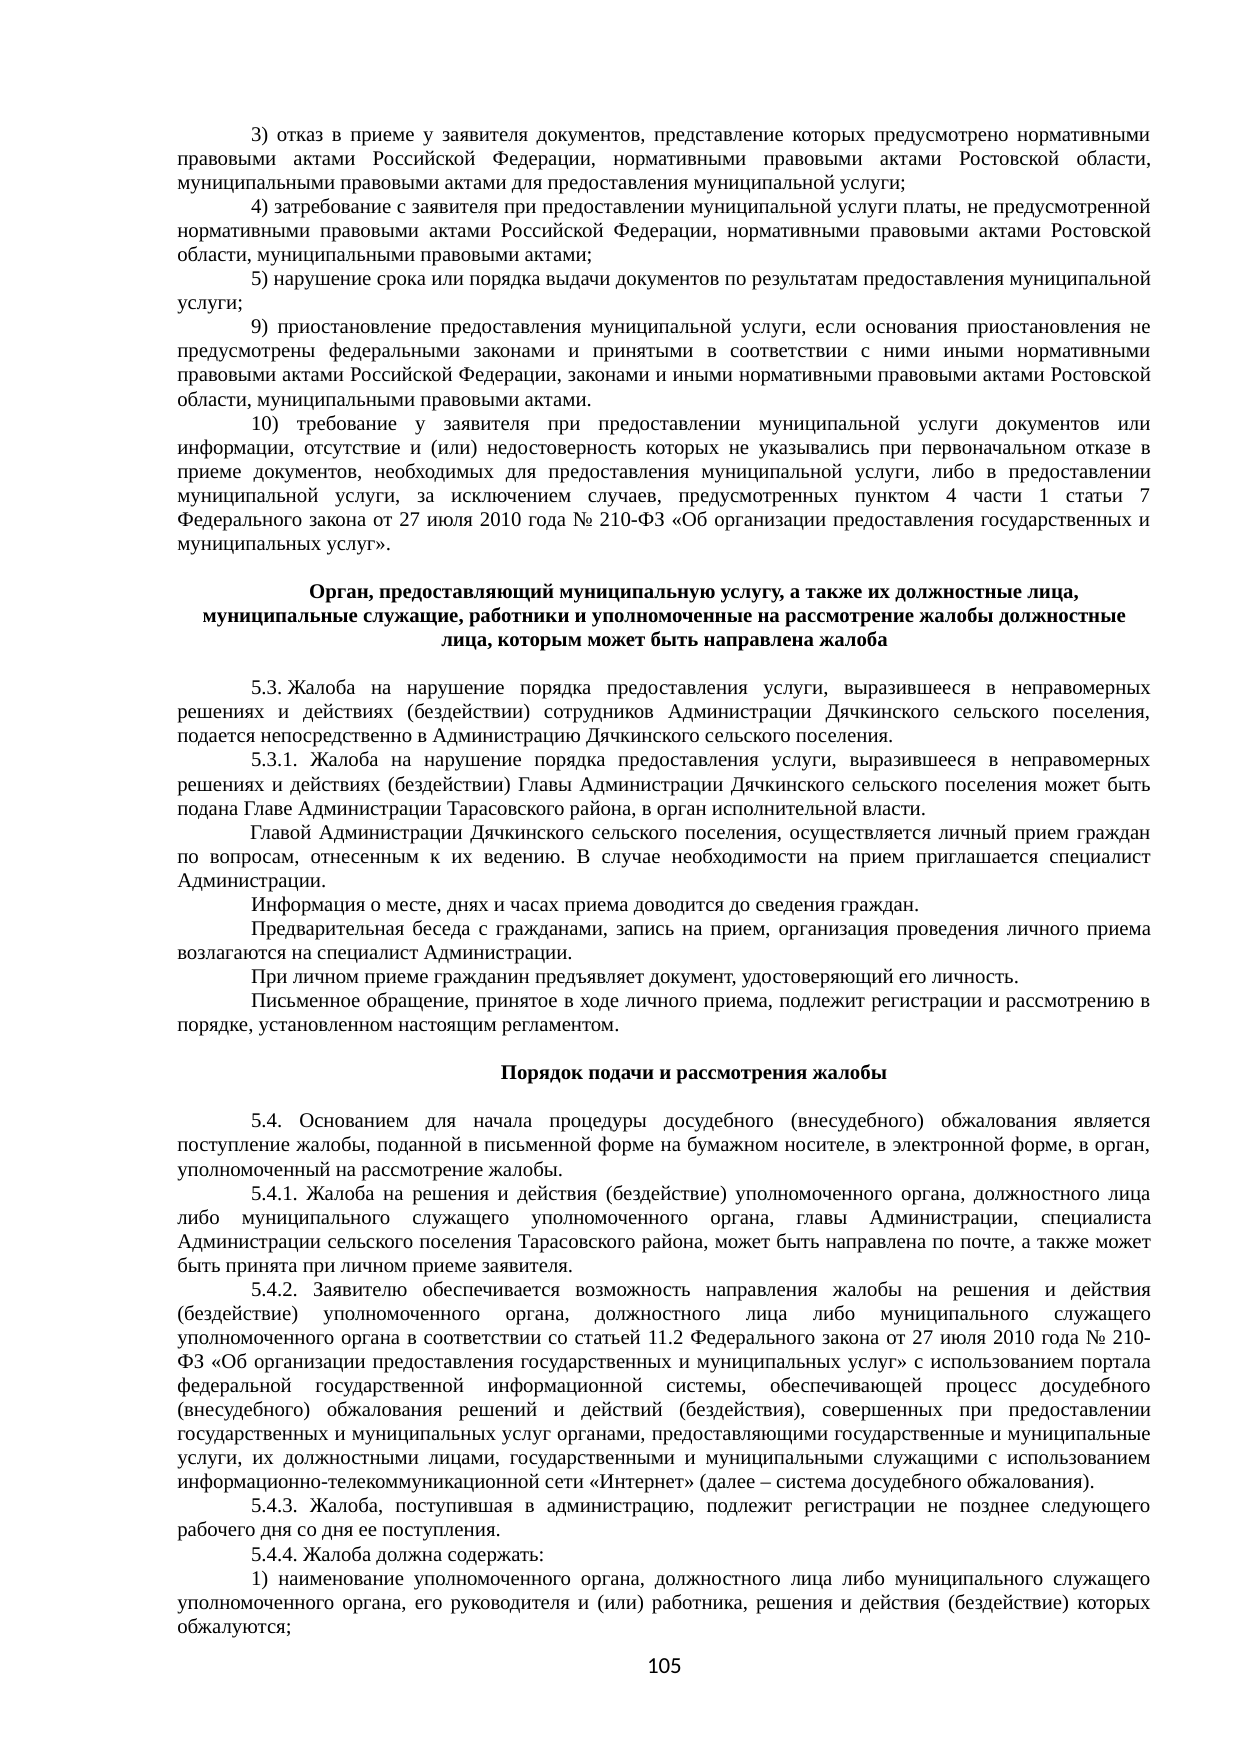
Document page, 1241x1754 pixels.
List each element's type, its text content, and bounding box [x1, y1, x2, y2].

text Информация о месте, днях и часах приема доводится до сведения граждан. [177, 892, 1152, 916]
text Орган, предоставляющий муниципальную услугу, а также их должностные лица, муниципальные служащие, работники и уполномоченные на рассмотрение жалобы должностные лица, которым может быть направлена жалоба [177, 579, 1152, 651]
text 5) нарушение срока или порядка выдачи документов по результатам предоставления муниципальной услуги; [177, 266, 1152, 314]
text Письменное обращение, принятое в ходе личного приема, подлежит регистрации и рассмотрению в порядке, установленном настоящим регламентом. [177, 988, 1152, 1036]
text 9) приостановление предоставления муниципальной услуги, если основания приостановления не предусмотрены федеральными законами и принятыми в соответствии с ними иными нормативными правовыми актами Российской Федерации, законами и иными нормативными правовыми актами Ростовской области, муниципальными правовыми актами. [177, 314, 1152, 411]
text Предварительная беседа с гражданами, запись на прием, организация проведения личного приема возлагаются на специалист Администрации. [177, 916, 1152, 964]
text 5.4. Основанием для начала процедуры досудебного (внесудебного) обжалования является поступление жалобы, поданной в письменной форме на бумажном носителе, в электронной форме, в орган, уполномоченный на рассмотрение жалобы. [177, 1108, 1152, 1181]
text 5.4.1. Жалоба на решения и действия (бездействие) уполномоченного органа, должностного лица либо муниципального служащего уполномоченного органа, главы Администрации, специалиста Администрации сельского поселения Тарасовского района, может быть направлена по почте, а также может быть принята при личном приеме заявителя. [177, 1181, 1152, 1277]
text 5.4.4. Жалоба должна содержать: [177, 1541, 1152, 1566]
text 4) затребование с заявителя при предоставлении муниципальной услуги платы, не предусмотренной нормативными правовыми актами Российской Федерации, нормативными правовыми актами Ростовской области, муниципальными правовыми актами; [177, 194, 1152, 266]
text 5.3.1. Жалоба на нарушение порядка предоставления услуги, выразившееся в неправомерных решениях и действиях (бездействии) Главы Администрации Дячкинского сельского поселения может быть подана Главе Администрации Тарасовского района, в орган исполнительной власти. [177, 747, 1152, 819]
text 3) отказ в приеме у заявителя документов, представление которых предусмотрено нормативными правовыми актами Российской Федерации, нормативными правовыми актами Ростовской области, муниципальными правовыми актами для предоставления муниципальной услуги; [177, 122, 1152, 194]
text 10) требование у заявителя при предоставлении муниципальной услуги документов или информации, отсутствие и (или) недостоверность которых не указывались при первоначальном отказе в приеме документов, необходимых для предоставления муниципальной услуги, либо в предоставлении муниципальной услуги, за исключением случаев, предусмотренных пунктом 4 части 1 статьи 7 Федерального закона от 27 июля 2010 года № 210-ФЗ «Об организации предоставления государственных и муниципальных услуг». [177, 411, 1152, 555]
text 5.4.2. Заявителю обеспечивается возможность направления жалобы на решения и действия (бездействие) уполномоченного органа, должностного лица либо муниципального служащего уполномоченного органа в соответствии со статьей 11.2 Федерального закона от 27 июля 2010 года № 210-ФЗ «Об организации предоставления государственных и муниципальных услуг» с использованием портала федеральной государственной информационной системы, обеспечивающей процесс досудебного (внесудебного) обжалования решений и действий (бездействия), совершенных при предоставлении государственных и муниципальных услуг органами, предоставляющими государственные и муниципальные услуги, их должностными лицами, государственными и муниципальными служащими с использованием информационно-телекоммуникационной сети «Интернет» (далее – система досудебного обжалования). [177, 1277, 1152, 1493]
text Главой Администрации Дячкинского сельского поселения, осуществляется личный прием граждан по вопросам, отнесенным к их ведению. В случае необходимости на прием приглашается специалист Администрации. [177, 819, 1152, 892]
text При личном приеме гражданин предъявляет документ, удостоверяющий его личность. [177, 964, 1152, 988]
text 1) наименование уполномоченного органа, должностного лица либо муниципального служащего уполномоченного органа, его руководителя и (или) работника, решения и действия (бездействие) которых обжалуются; [177, 1566, 1152, 1638]
text 5.3. Жалоба на нарушение порядка предоставления услуги, выразившееся в неправомерных решениях и действиях (бездействии) сотрудников Администрации Дячкинского сельского поселения, подается непосредственно в Администрацию Дячкинского сельского поселения. [177, 675, 1152, 747]
text 5.4.3. Жалоба, поступившая в администрацию, подлежит регистрации не позднее следующего рабочего дня со дня ее поступления. [177, 1493, 1152, 1541]
text Порядок подачи и рассмотрения жалобы [177, 1060, 1152, 1084]
